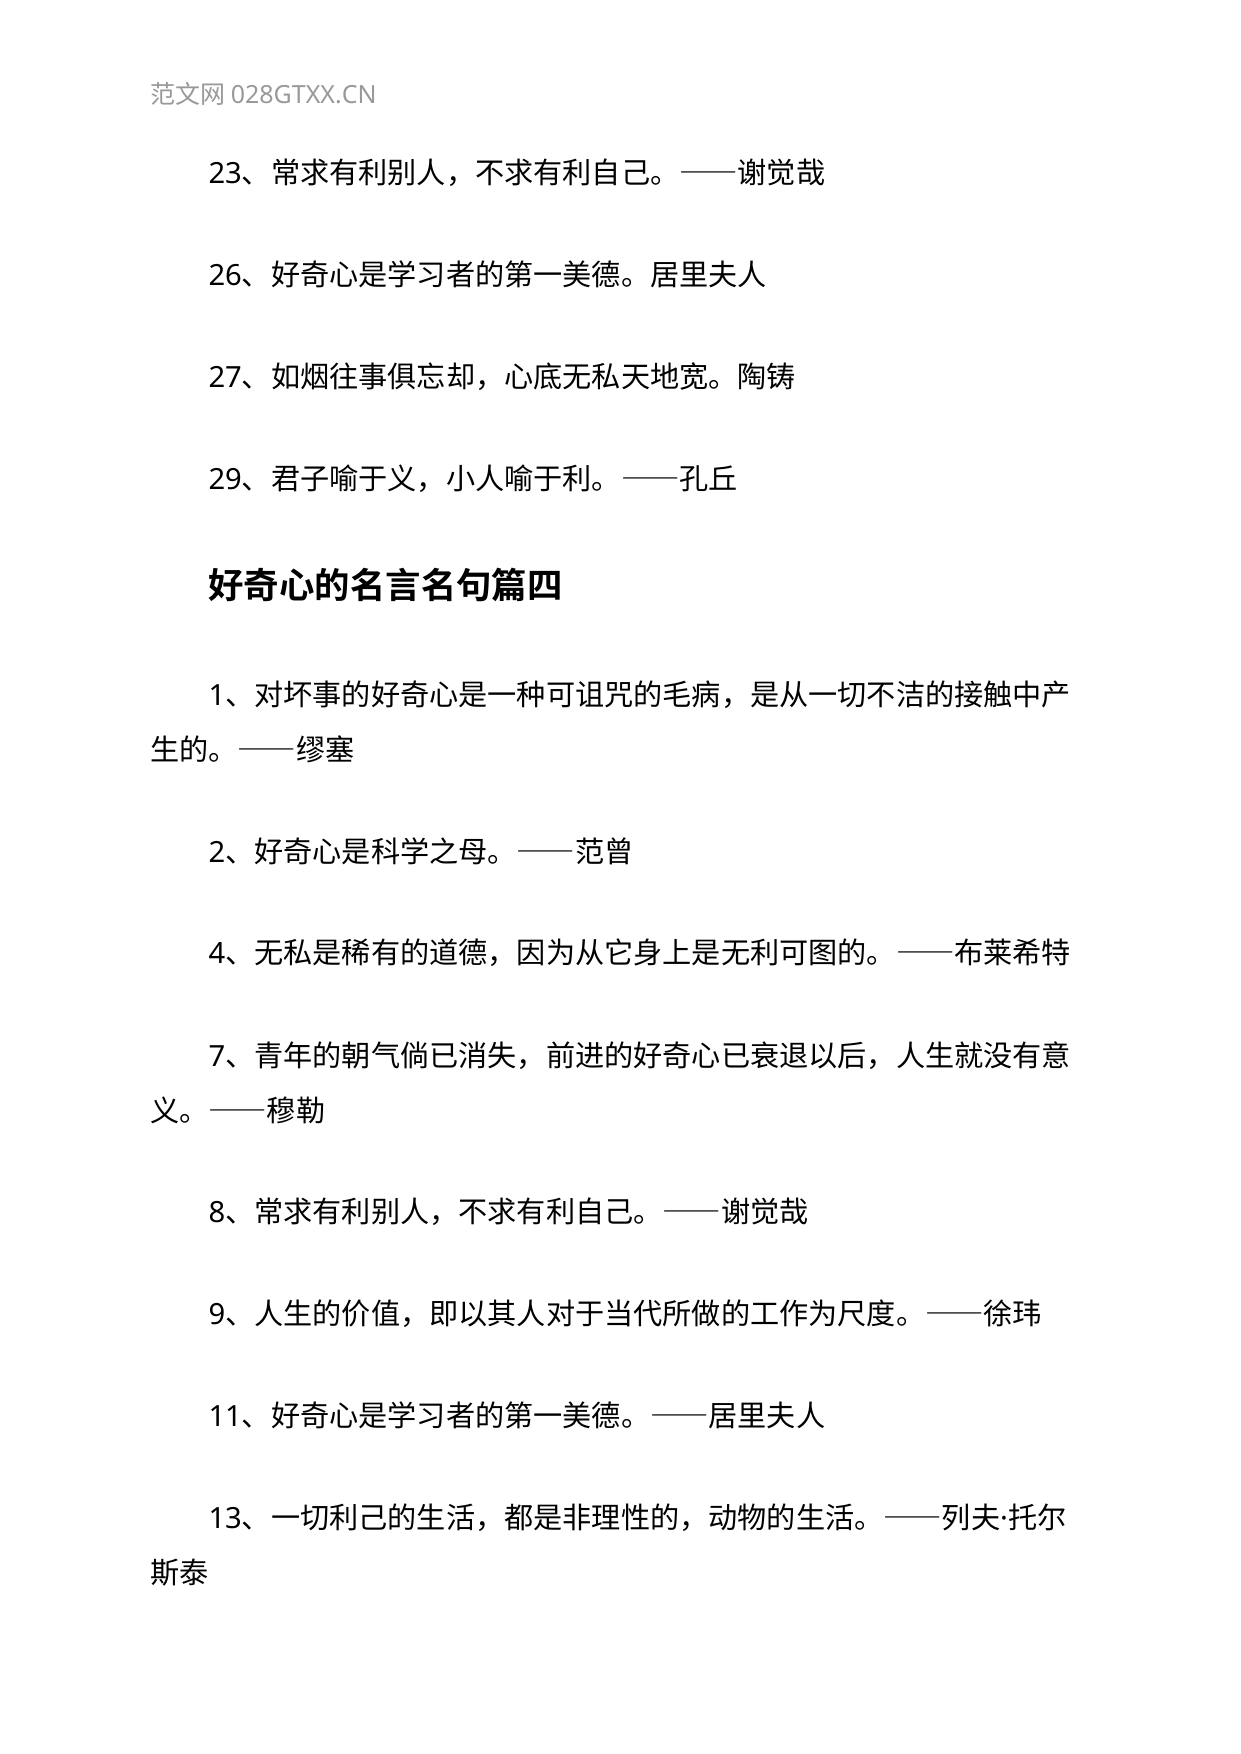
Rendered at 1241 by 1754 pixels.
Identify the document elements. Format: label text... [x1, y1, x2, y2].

text 8、常求有利别人，不求有利自己。——谢觉哉 [150, 1189, 1090, 1231]
text 27、如烟往事俱忘却，心底无私天地宽。陶铸 [150, 354, 1090, 396]
text 11、好奇心是学习者的第一美德。——居里夫人 [150, 1393, 1090, 1435]
text 4、无私是稀有的道德，因为从它身上是无利可图的。——布莱希特 [150, 930, 1090, 972]
text 9、人生的价值，即以其人对于当代所做的工作为尺度。——徐玮 [150, 1291, 1090, 1333]
text 13、一切利己的生活，都是非理性的，动物的生活。——列夫·托尔斯泰 [150, 1495, 1090, 1592]
text 7、青年的朝气倘已消失，前进的好奇心已衰退以后，人生就没有意义。——穆勒 [150, 1032, 1090, 1129]
text 1、对坏事的好奇心是一种可诅咒的毛病，是从一切不洁的接触中产生的。——缪塞 [150, 671, 1090, 769]
text 29、君子喻于义，小人喻于利。——孔丘 [150, 456, 1090, 498]
text 23、常求有利别人，不求有利自己。——谢觉哉 [150, 150, 1090, 192]
text 26、好奇心是学习者的第一美德。居里夫人 [150, 252, 1090, 294]
text 好奇心的名言名句篇四 [150, 558, 1090, 609]
text 2、好奇心是科学之母。——范曾 [150, 828, 1090, 871]
